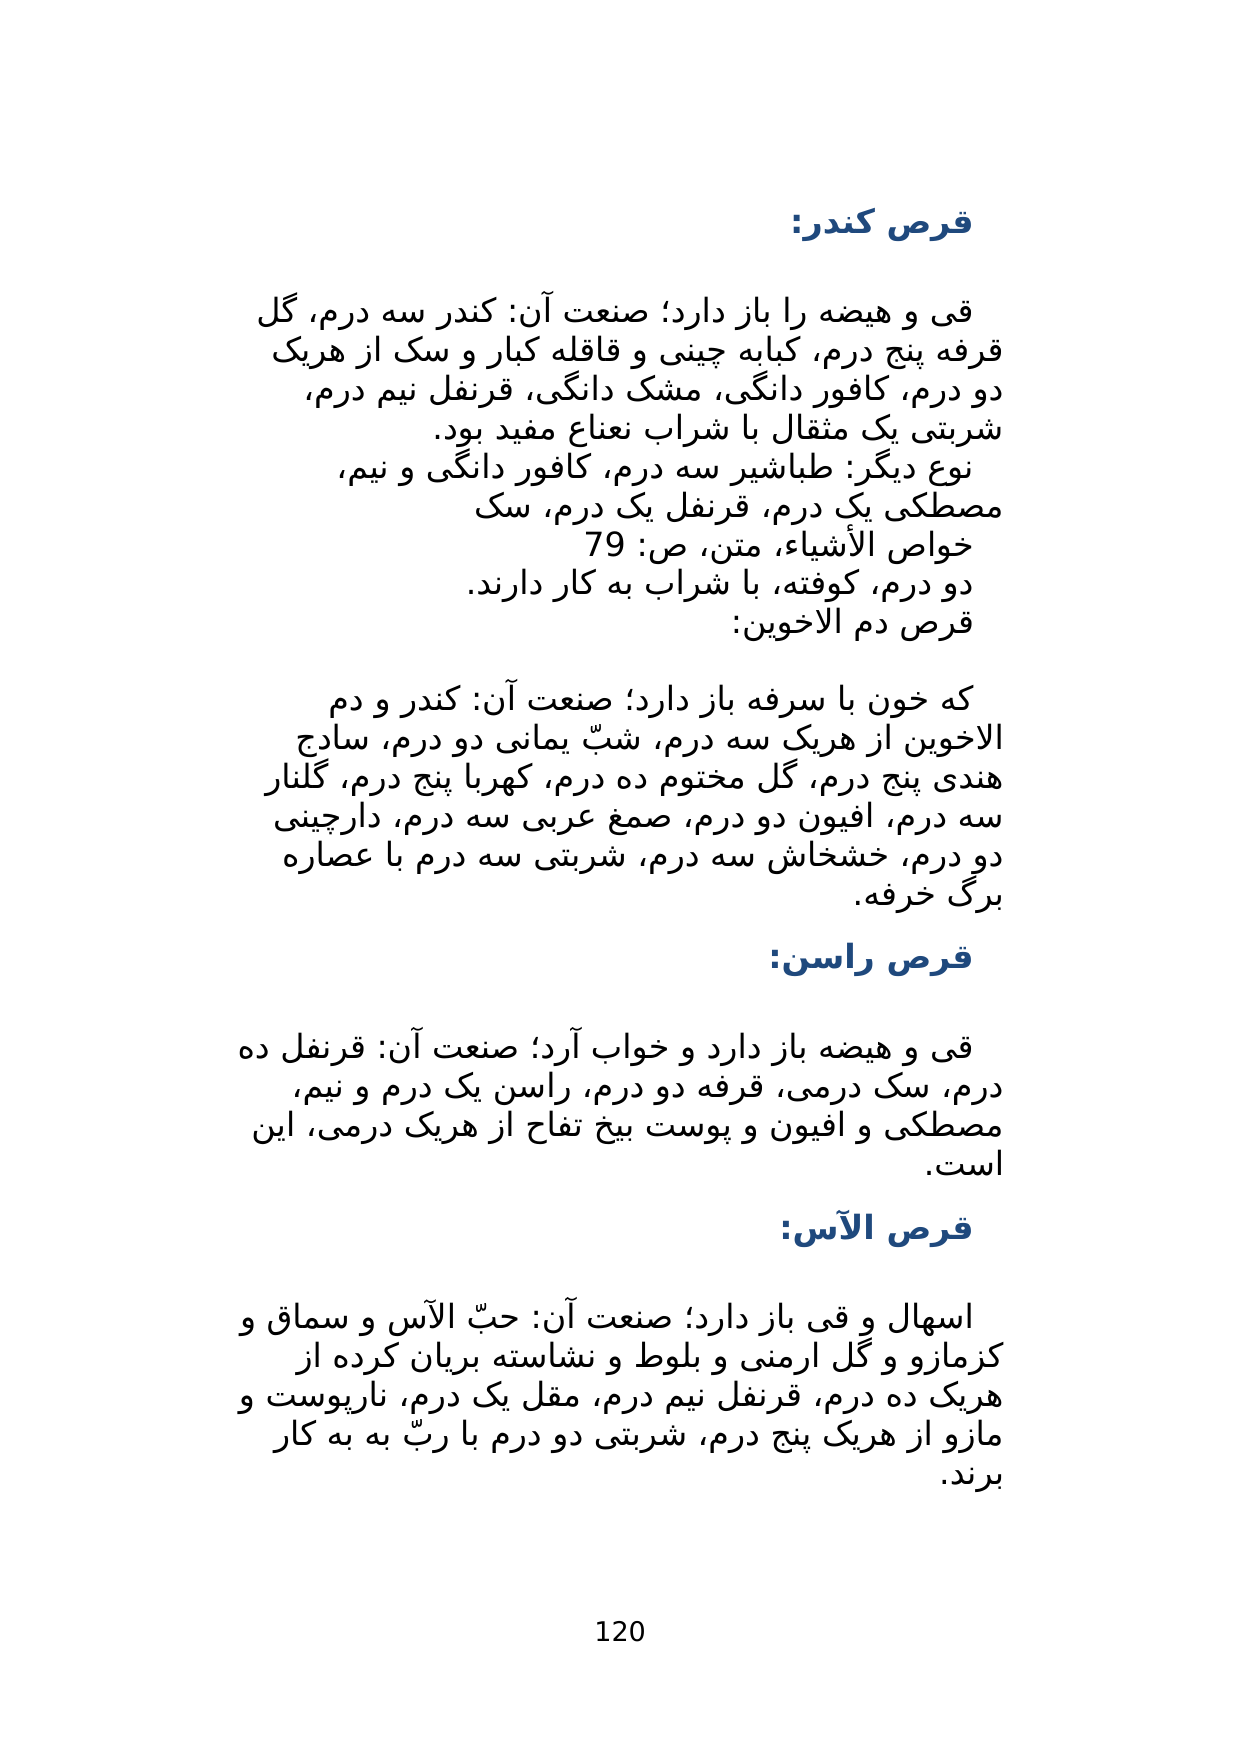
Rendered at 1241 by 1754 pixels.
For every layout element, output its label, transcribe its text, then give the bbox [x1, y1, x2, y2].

text قی و هیضه را باز دارد؛ صنعت آن: کندر سه درم، گل قرفه پنج درم، کبابه چینی و قاقله کبار و سک از هریک دو درم، کافور دانگی، مشک دانگی، قرنفل نیم درم، شربتی یک مثقال با شراب نعناع مفید بود. [236, 292, 1004, 447]
subtitle قرص راسن: [236, 938, 1004, 977]
text اسهال و قی باز دارد؛ صنعت آن: حبّ الآس و سماق و کزمازو و گل ارمنی و بلوط و نشاسته بریان کرده از هریک ده درم، قرنفل نیم درم، مقل یک درم، نارپوست و مازو از هریک پنج درم، شربتی دو درم با ربّ به به کار برند. [236, 1298, 1004, 1492]
subtitle قرص الآس: [236, 1208, 1004, 1247]
text که خون با سرفه باز دارد؛ صنعت آن: کندر و دم الاخوین از هریک سه درم، شبّ یمانی دو درم، سادج هندی پنج درم، گل مختوم ده درم، کهربا پنج درم، گلنار سه درم، افیون دو درم، صمغ عربی سه درم، دارچینی دو درم، خشخاش سه درم، شربتی سه درم با عصاره برگ خرفه. [236, 680, 1004, 913]
text قرص دم الاخوین: [236, 603, 1004, 642]
text دو درم، کوفته، با شراب به کار دارند. [236, 564, 1004, 603]
text خواص الأشیاء، متن، ص: 79 [236, 525, 1004, 564]
subtitle قرص کندر: [236, 202, 1004, 241]
text نوع دیگر: طباشیر سه درم، کافور دانگی و نیم، مصطکی یک درم، قرنفل یک درم، سک [236, 447, 1004, 525]
text قی و هیضه باز دارد و خواب آرد؛ صنعت آن: قرنفل ده درم، سک درمی، قرفه دو درم، راسن یک درم و نیم، مصطکی و افیون و پوست بیخ تفاح از هریک درمی، این است. [236, 1028, 1004, 1183]
